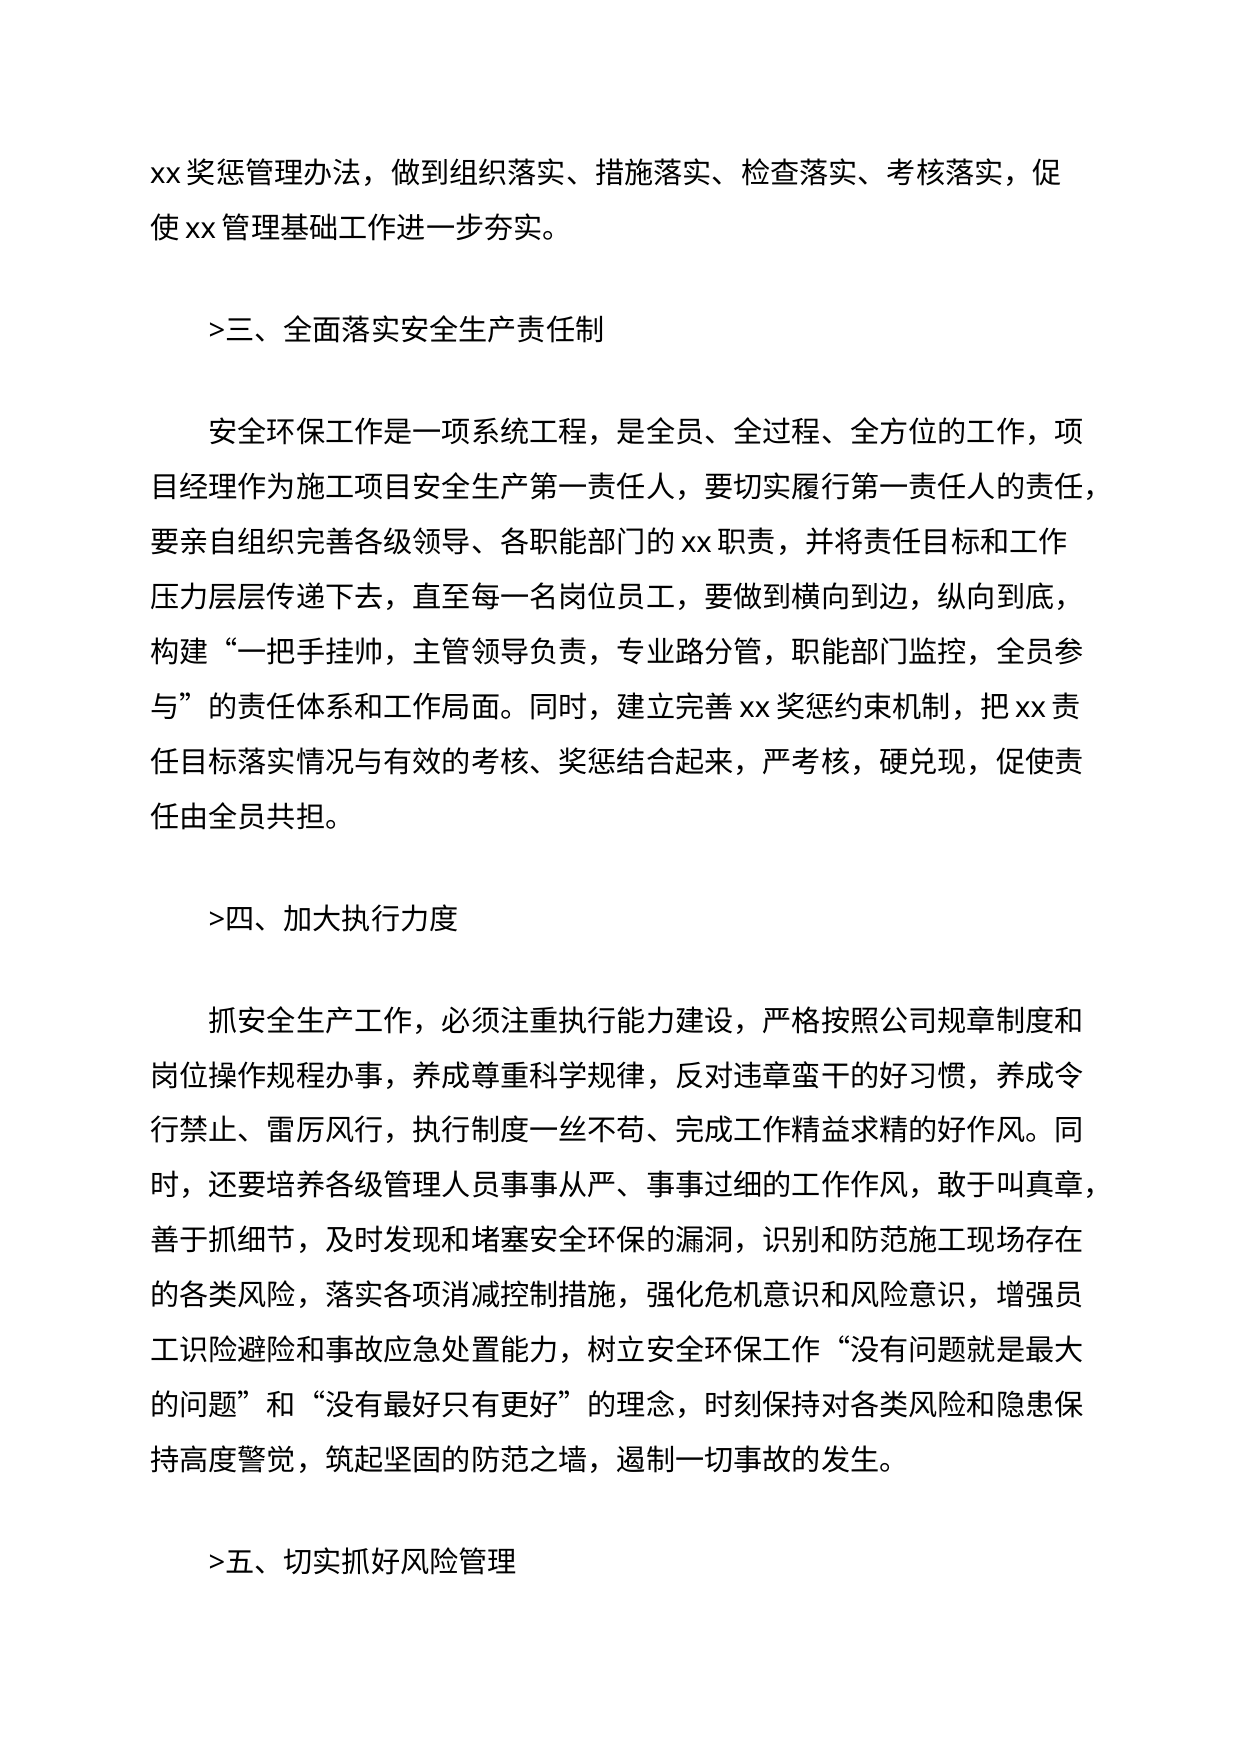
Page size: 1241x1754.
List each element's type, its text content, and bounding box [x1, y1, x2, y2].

text 抓安全生产工作，必须注重执行能力建设，严格按照公司规章制度和岗位操作规程办事，养成尊重科学规律，反对违章蛮干的好习惯，养成令行禁止、雷厉风行，执行制度一丝不苟、完成工作精益求精的好作风。同时，还要培养各级管理人员事事从严、事事过细的工作作风，敢于叫真章，善于抓细节，及时发现和堵塞安全环保的漏洞，识别和防范施工现场存在的各类风险，落实各项消减控制措施，强化危机意识和风险意识，增强员工识险避险和事故应急处置能力，树立安全环保工作“没有问题就是最大的问题”和“没有最好只有更好”的理念，时刻保持对各类风险和隐患保持高度警觉，筑起坚固的防范之墙，遏制一切事故的发生。 [150, 997, 1090, 1479]
text 安全环保工作是一项系统工程，是全员、全过程、全方位的工作，项目经理作为施工项目安全生产第一责任人，要切实履行第一责任人的责任，要亲自组织完善各级领导、各职能部门的xx职责，并将责任目标和工作压力层层传递下去，直至每一名岗位员工，要做到横向到边，纵向到底，构建“一把手挂帅，主管领导负责，专业路分管，职能部门监控，全员参与”的责任体系和工作局面。同时，建立完善xx奖惩约束机制，把xx责任目标落实情况与有效的考核、奖惩结合起来，严考核，硬兑现，促使责任由全员共担。 [150, 409, 1090, 836]
text >三、全面落实安全生产责任制 [150, 307, 1090, 349]
text >五、切实抓好风险管理 [150, 1538, 1090, 1581]
text >四、加大执行力度 [150, 895, 1090, 938]
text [150, 150, 1090, 247]
